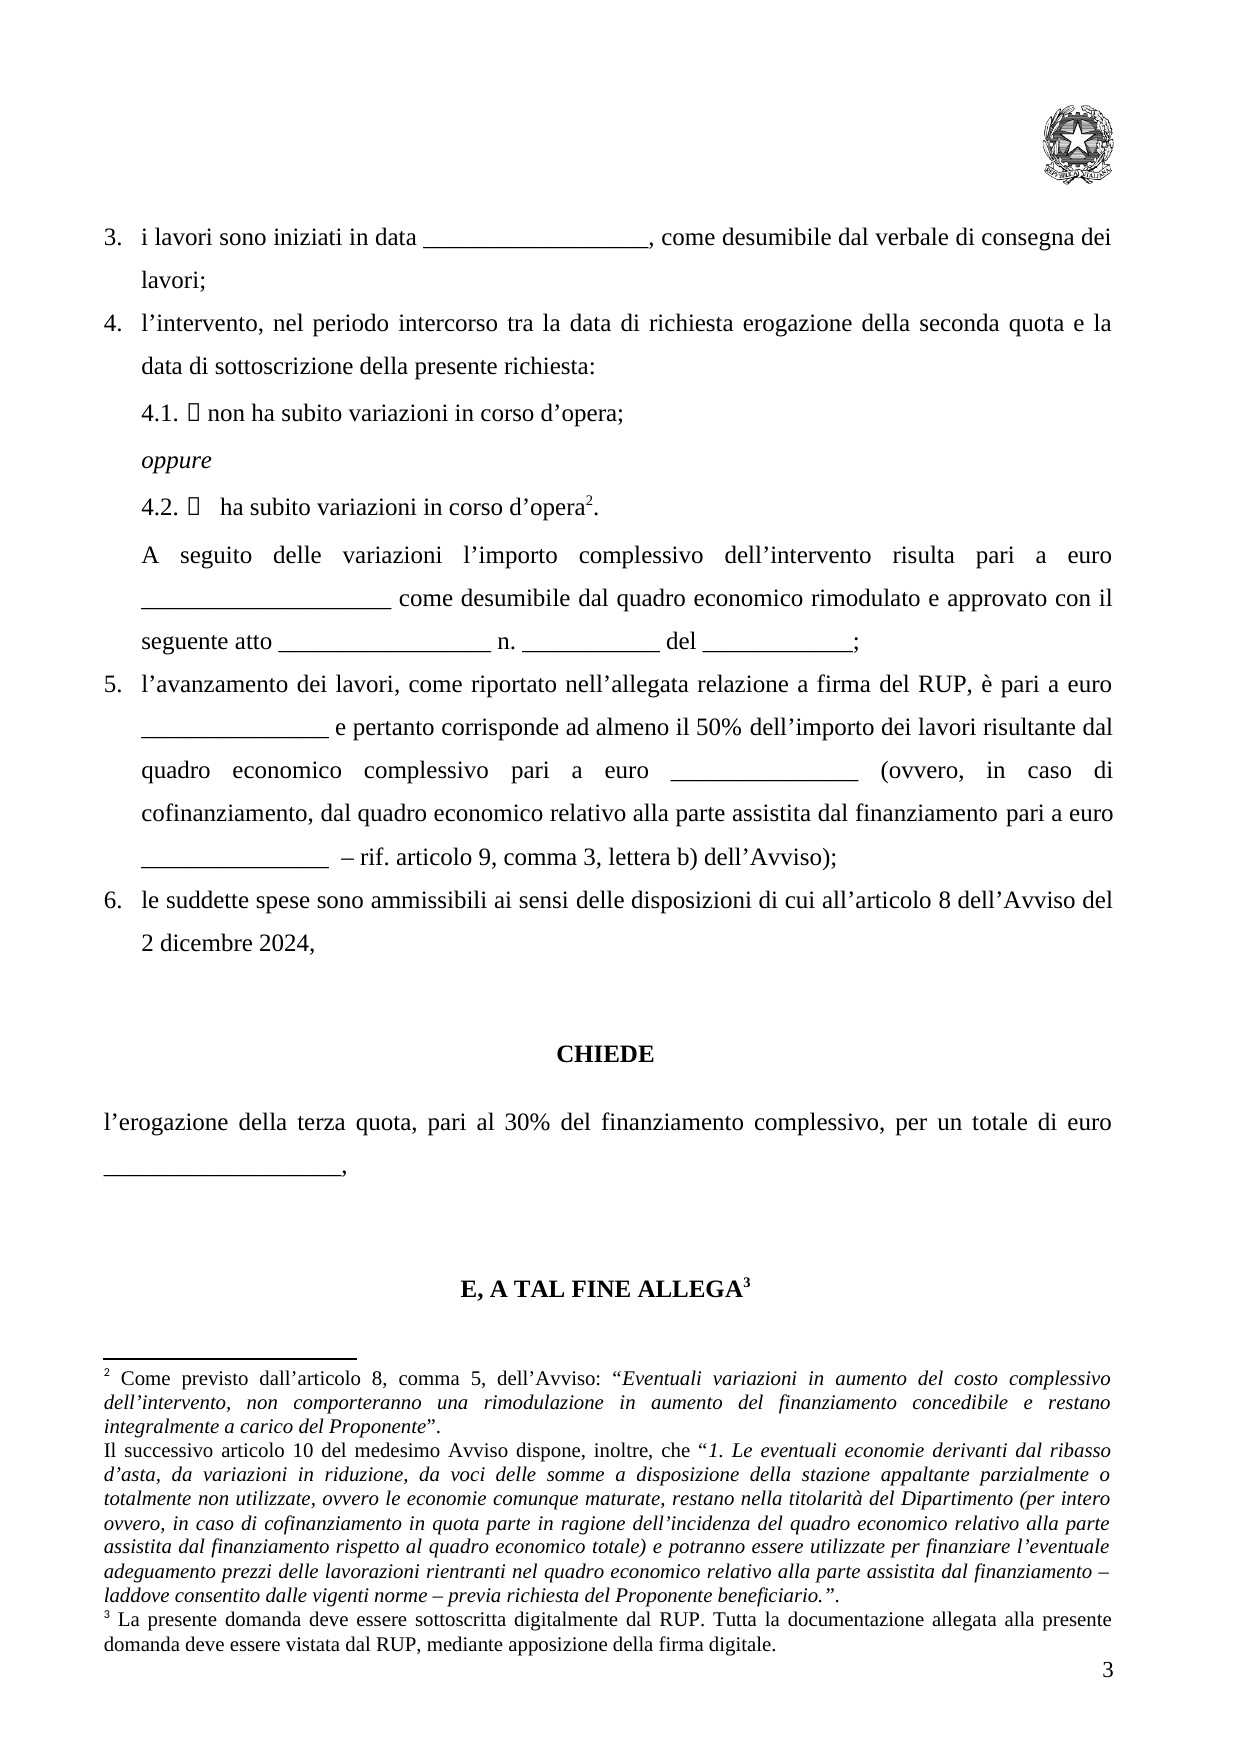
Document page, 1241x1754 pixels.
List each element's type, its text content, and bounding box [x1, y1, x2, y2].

list A seguito delle variazioni l’importo complessivo dell’intervento risulta pari a euro ____________________ come desumibile dal quadro economico rimodulato e approvato con il seguente atto _________________ n. ___________ del ____________; [141, 540, 1113, 655]
list  ha subito variazioni in corso d’opera. [141, 489, 1113, 523]
text E, A TAL FINE ALLEGA [103, 1274, 1113, 1303]
list oppure [141, 446, 1113, 474]
list  non ha subito variazioni in corso d’opera; [141, 394, 1113, 429]
text CHIEDE [103, 1039, 1113, 1068]
list l’intervento, nel periodo intercorso tra la data di richiesta erogazione della seconda quota e la data di sottoscrizione della presente richiesta: [103, 308, 1113, 380]
list le suddette spese sono ammissibili ai sensi delle disposizioni di cui all’articolo 8 dell’Avviso del 2 dicembre 2024, [103, 885, 1113, 957]
picture [1042, 105, 1114, 185]
text l’erogazione della terza quota, pari al 30% del finanziamento complessivo, per un totale di euro ___________________, [103, 1107, 1113, 1179]
list l’avanzamento dei lavori, come riportato nell’allegata relazione a firma del RUP, è pari a euro _______________ e pertanto corrisponde ad almeno il 50% dell’importo dei lavori risultante dal quadro economico complessivo pari a euro _______________ (ovvero, in caso di cofinanziamento, dal quadro economico relativo alla parte assistita dal finanziamento pari a euro _______________ – rif. articolo 9, comma 3, lettera b) dell’Avviso); [103, 669, 1113, 870]
list i lavori sono iniziati in data __________________, come desumibile dal verbale di consegna dei lavori; [103, 222, 1113, 294]
